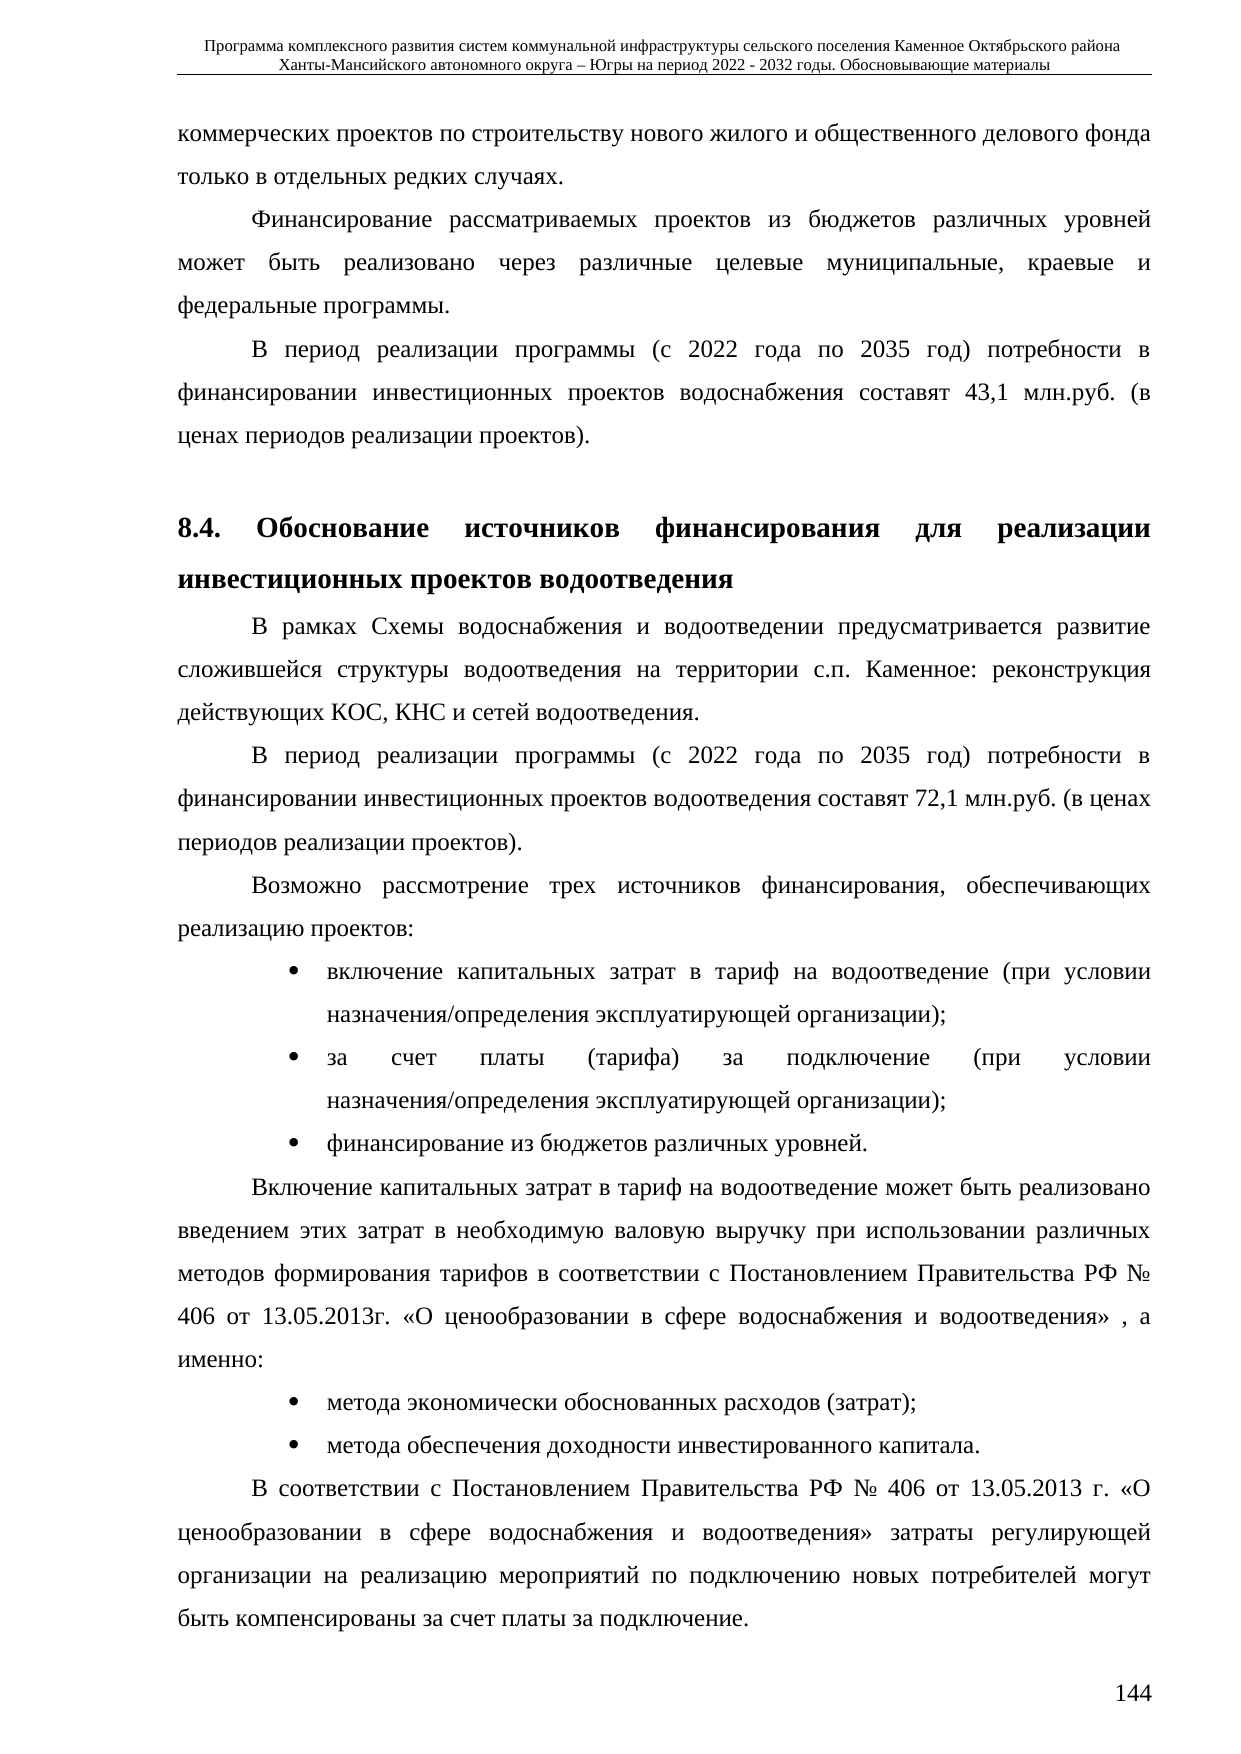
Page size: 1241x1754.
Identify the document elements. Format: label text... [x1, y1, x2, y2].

text В период реализации программы (с 2022 года по 2035 год) потребности в финансировании инвестиционных проектов водоотведения составят 72,1 млн.руб. (в ценах периодов реализации проектов). [177, 740, 1152, 855]
text В период реализации программы (с 2022 года по 2035 год) потребности в финансировании инвестиционных проектов водоснабжения составят 43,1 млн.руб. (в ценах периодов реализации проектов). [177, 334, 1152, 449]
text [177, 118, 1152, 190]
list за счет платы (тарифа) за подключение (при условии назначения/определения эксплуатирующей организации); [289, 1042, 1152, 1114]
text Включение капитальных затрат в тариф на водоотведение может быть реализовано введением этих затрат в необходимую валовую выручку при использовании различных методов формирования тарифов в соответствии с Постановлением Правительства РФ № 406 от 13.05.2013г. «О ценообразовании в сфере водоснабжения и водоотведения» , а именно: [177, 1172, 1152, 1373]
subtitle 8.4. Обоснование источников финансирования для реализации инвестиционных проектов водоотведения [177, 510, 1152, 594]
text В рамках Схемы водоснабжения и водоотведении предусматривается развитие сложившейся структуры водоотведения на территории с.п. Каменное: реконструкция действующих КОС, КНС и сетей водоотведения. [177, 611, 1152, 726]
list включение капитальных затрат в тариф на водоотведение (при условии назначения/определения эксплуатирующей организации); [289, 956, 1152, 1028]
text Возможно рассмотрение трех источников финансирования, обеспечивающих реализацию проектов: [177, 870, 1152, 942]
text Финансирование рассматриваемых проектов из бюджетов различных уровней может быть реализовано через различные целевые муниципальные, краевые и федеральные программы. [177, 204, 1152, 319]
list финансирование из бюджетов различных уровней. [289, 1128, 1152, 1157]
list метода экономически обоснованных расходов (затрат); [289, 1387, 1152, 1416]
text В соответствии с Постановлением Правительства РФ № 406 от 13.05.2013 г. «О ценообразовании в сфере водоснабжения и водоотведения» затраты регулирующей организации на реализацию мероприятий по подключению новых потребителей могут быть компенсированы за счет платы за подключение. [177, 1473, 1152, 1632]
list метода обеспечения доходности инвестированного капитала. [289, 1430, 1152, 1459]
